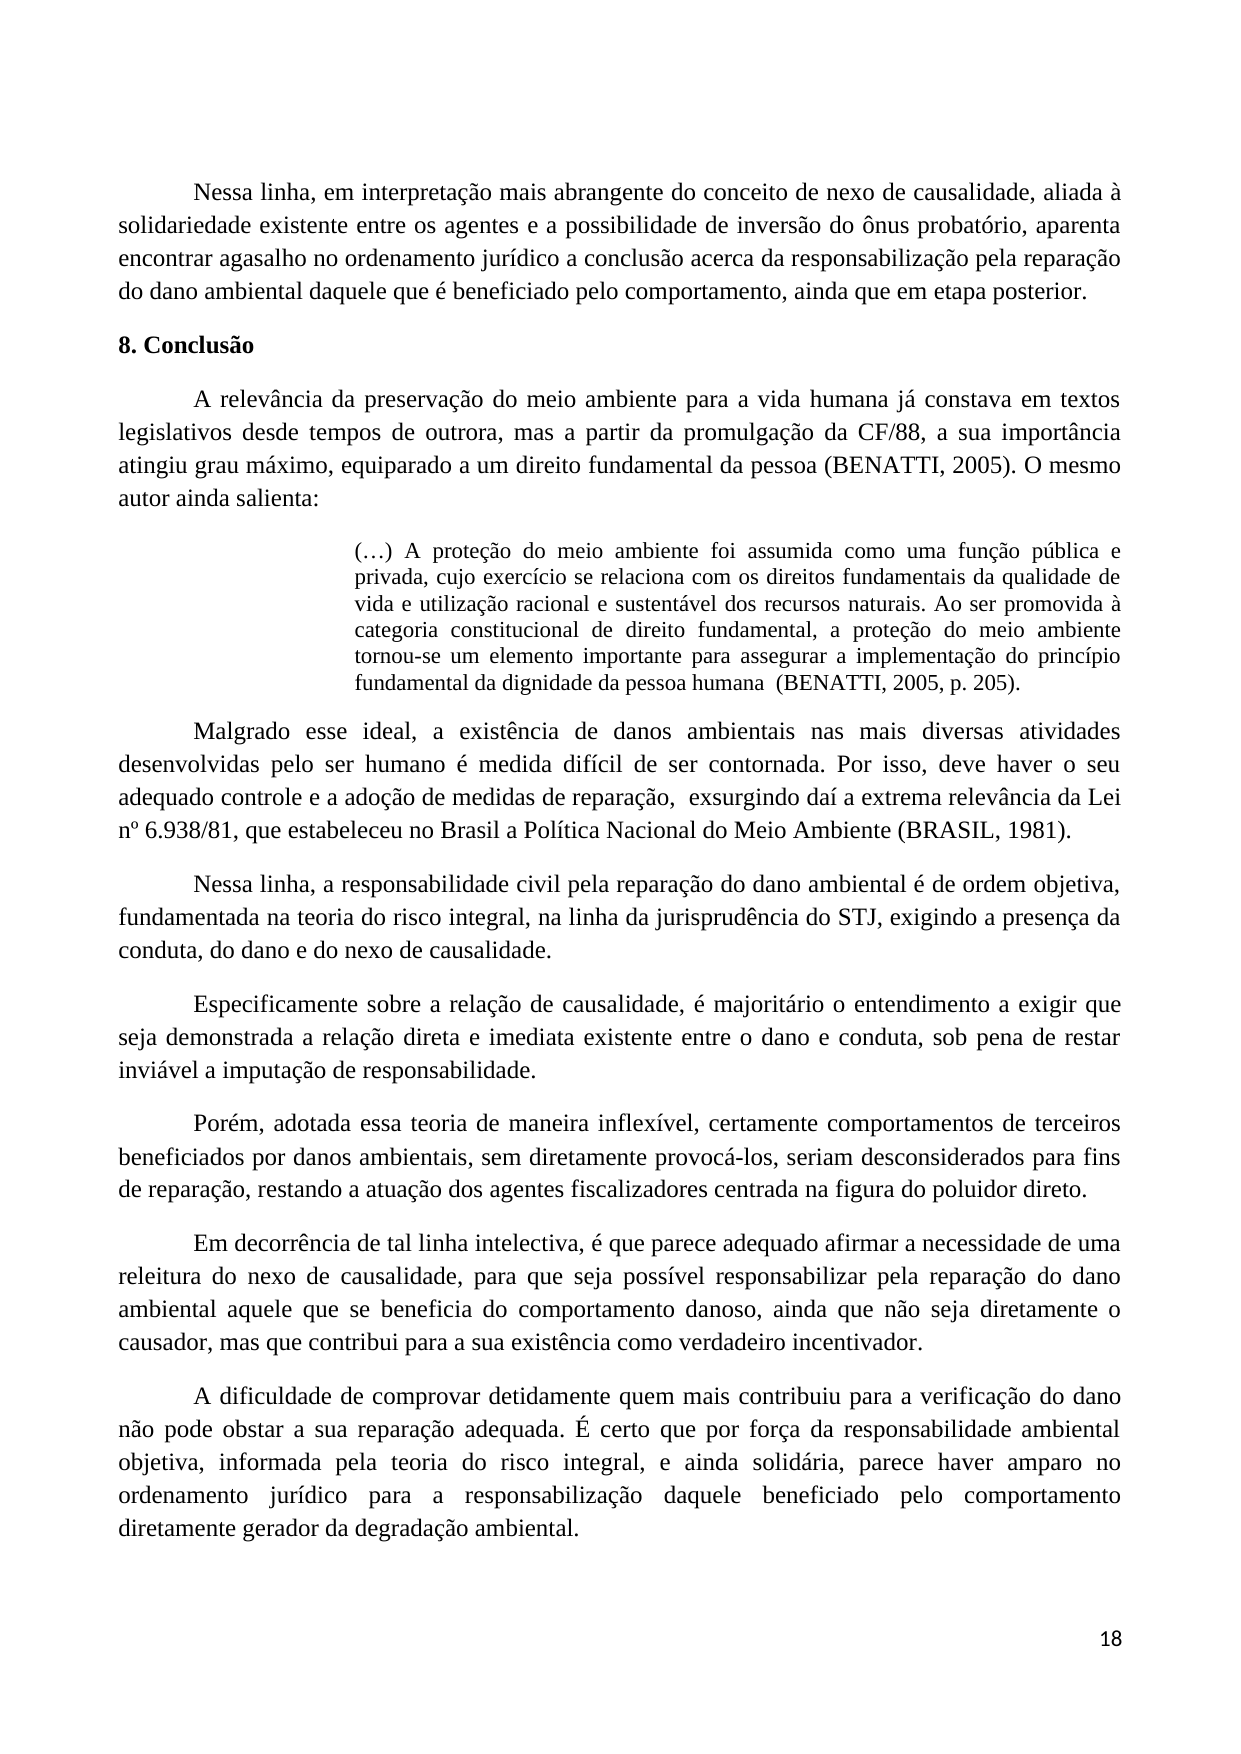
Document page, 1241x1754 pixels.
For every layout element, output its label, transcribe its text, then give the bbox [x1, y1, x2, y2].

text Nessa linha, em interpretação mais abrangente do conceito de nexo de causalidade, aliada à solidariedade existente entre os agentes e a possibilidade de inversão do ônus probatório, aparenta encontrar agasalho no ordenamento jurídico a conclusão acerca da responsabilização pela reparação do dano ambiental daquele que é beneficiado pelo comportamento, ainda que em etapa posterior. [118, 177, 1122, 305]
text A dificuldade de comprovar detidamente quem mais contribuiu para a verificação do dano não pode obstar a sua reparação adequada. É certo que por força da responsabilidade ambiental objetiva, informada pela teoria do risco integral, e ainda solidária, parece haver amparo no ordenamento jurídico para a responsabilização daquele beneficiado pelo comportamento diretamente gerador da degradação ambiental. [118, 1381, 1122, 1542]
text Malgrado esse ideal, a existência de danos ambientais nas mais diversas atividades desenvolvidas pelo ser humano é medida difícil de ser contornada. Por isso, deve haver o seu adequado controle e a adoção de medidas de reparação, exsurgindo daí a extrema relevância da Lei nº 6.938/81, que estabeleceu no Brasil a Política Nacional do Meio Ambiente (BRASIL, 1981). [118, 716, 1122, 844]
text Porém, adotada essa teoria de maneira inflexível, certamente comportamentos de terceiros beneficiados por danos ambientais, sem diretamente provocá-los, seriam desconsiderados para fins de reparação, restando a atuação dos agentes fiscalizadores centrada na figura do poluidor direto. [118, 1108, 1122, 1203]
text A relevância da preservação do meio ambiente para a vida humana já constava em textos legislativos desde tempos de outrora, mas a partir da promulgação da CF/88, a sua importância atingiu grau máximo, equiparado a um direito fundamental da pessoa (BENATTI, 2005). O mesmo autor ainda salienta: [118, 384, 1122, 512]
text (…) A proteção do meio ambiente foi assumida como uma função pública e privada, cujo exercício se relaciona com os direitos fundamentais da qualidade de vida e utilização racional e sustentável dos recursos naturais. Ao ser promovida à categoria constitucional de direito fundamental, a proteção do meio ambiente tornou-se um elemento importante para assegurar a implementação do princípio fundamental da dignidade da pessoa humana (BENATTI, 2005, p. 205). [354, 537, 1122, 695]
text Nessa linha, a responsabilidade civil pela reparação do dano ambiental é de ordem objetiva, fundamentada na teoria do risco integral, na linha da jurisprudência do STJ, exigindo a presença da conduta, do dano e do nexo de causalidade. [118, 869, 1122, 963]
text 8. Conclusão [118, 330, 1122, 359]
text Em decorrência de tal linha intelectiva, é que parece adequado afirmar a necessidade de uma releitura do nexo de causalidade, para que seja possível responsabilizar pela reparação do dano ambiental aquele que se beneficia do comportamento danoso, ainda que não seja diretamente o causador, mas que contribui para a sua existência como verdadeiro incentivador. [118, 1228, 1122, 1356]
text Especificamente sobre a relação de causalidade, é majoritário o entendimento a exigir que seja demonstrada a relação direta e imediata existente entre o dano e conduta, sob pena de restar inviável a imputação de responsabilidade. [118, 989, 1122, 1083]
